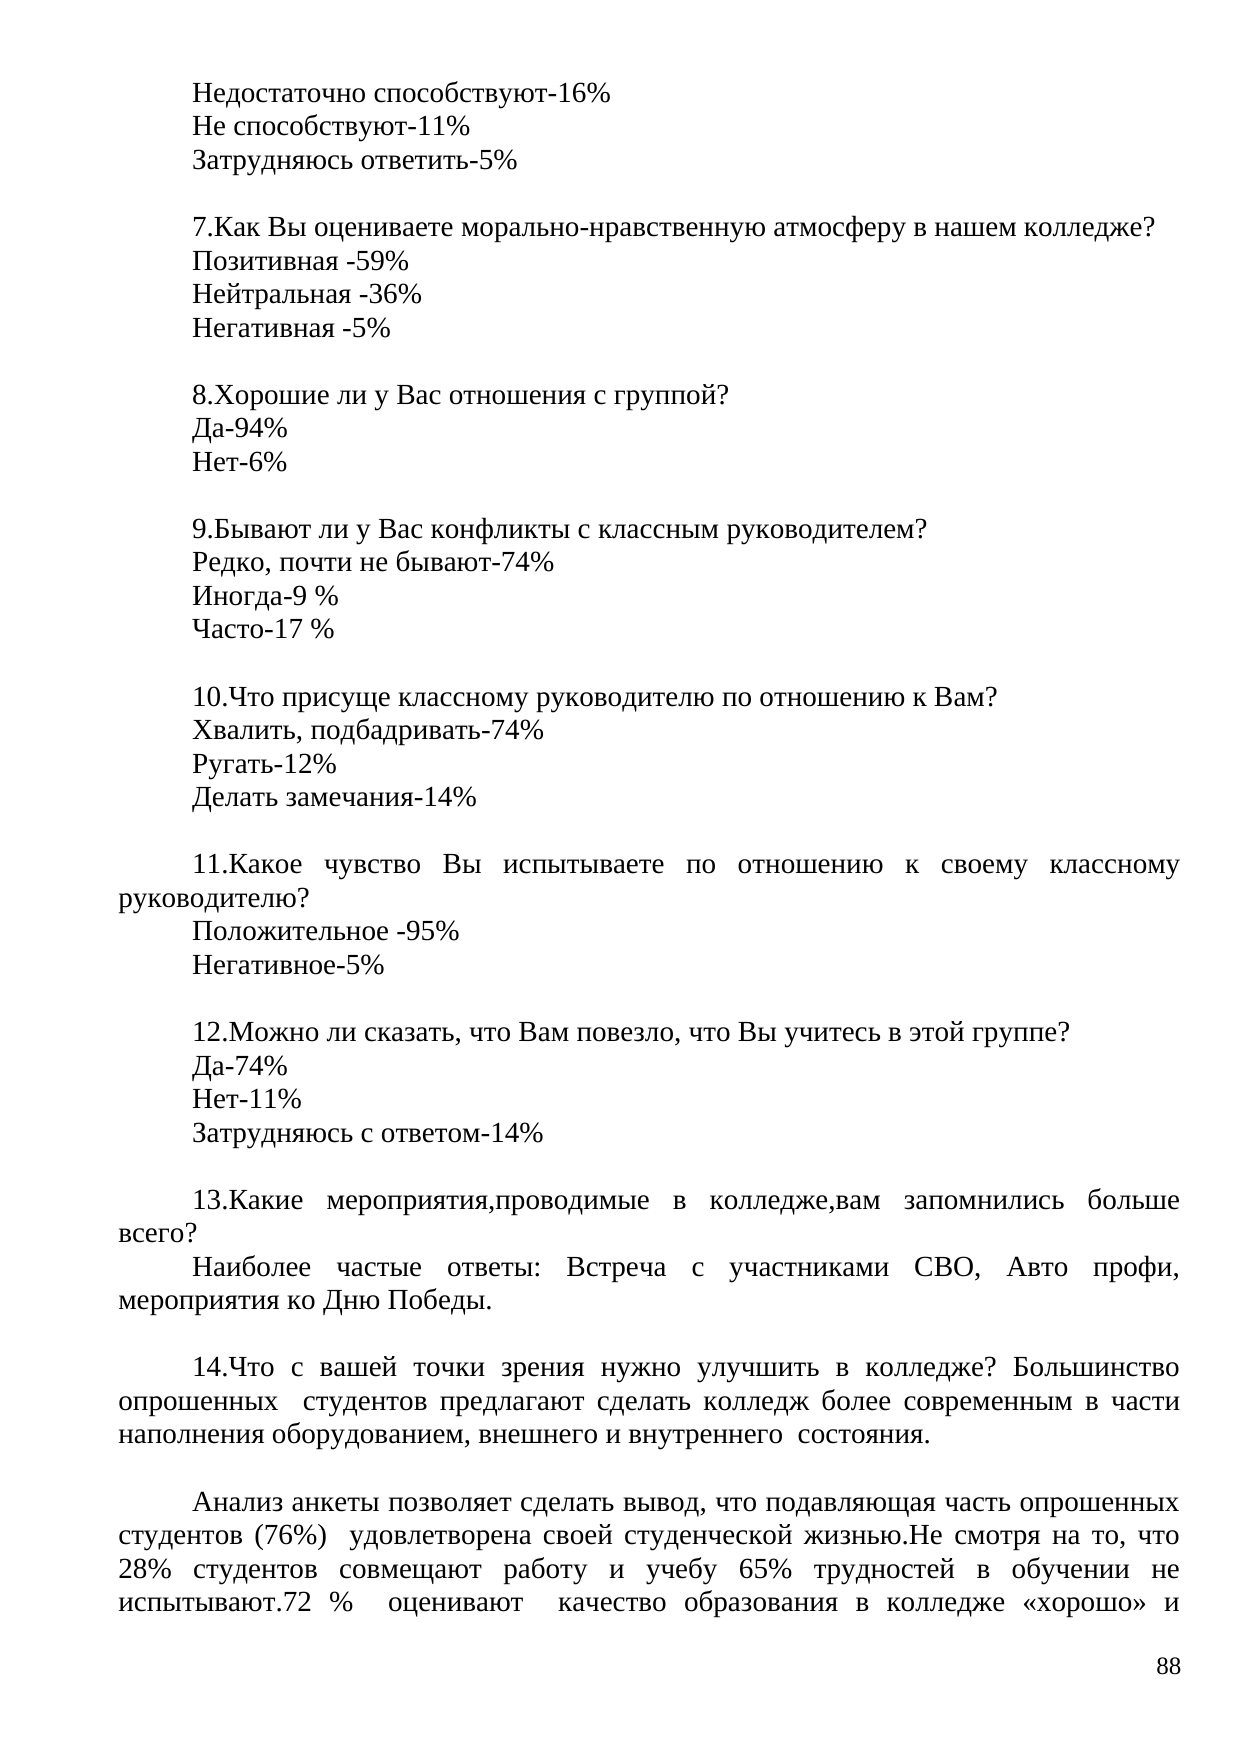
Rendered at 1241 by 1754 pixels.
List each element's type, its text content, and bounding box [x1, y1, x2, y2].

text Затрудняюсь ответить-5% [118, 142, 1181, 176]
text 9.Бывают ли у Вас конфликты с классным руководителем? [118, 511, 1181, 544]
text Часто-17 % [118, 612, 1181, 645]
text 12.Можно ли сказать, что Вам повезло, что Вы учитесь в этой группе? [118, 1014, 1181, 1048]
text Негативное-5% [118, 947, 1181, 981]
text Да-94% [118, 410, 1181, 444]
text Не способствуют-11% [118, 108, 1181, 142]
text 11.Какое чувство Вы испытываете по отношению к своему классному руководителю? [118, 846, 1181, 913]
text Затрудняюсь с ответом-14% [118, 1115, 1181, 1148]
text Наиболее частые ответы: Встреча с участниками СВО, Авто профи, мероприятия ко Дню Победы. [118, 1249, 1181, 1316]
text Недостаточно способствуют-16% [118, 75, 1181, 108]
text Ругать-12% [118, 746, 1181, 779]
text 13.Какие мероприятия,проводимые в колледже,вам запомнились больше всего? [118, 1182, 1181, 1249]
text 7.Как Вы оцениваете морально-нравственную атмосферу в нашем колледже? [118, 209, 1181, 243]
text Иногда-9 % [118, 578, 1181, 612]
text 14.Что с вашей точки зрения нужно улучшить в колледже? Большинство опрошенных студентов предлагают сделать колледж более современным в части наполнения оборудованием, внешнего и внутреннего состояния. [118, 1349, 1181, 1450]
text Положительное -95% [118, 913, 1181, 947]
text 10.Что присуще классному руководителю по отношению к Вам? [118, 679, 1181, 712]
text Редко, почти не бывают-74% [118, 544, 1181, 578]
text Негативная -5% [118, 310, 1181, 343]
text Делать замечания-14% [118, 779, 1181, 813]
text Позитивная -59% [118, 243, 1181, 276]
text Нет-6% [118, 444, 1181, 477]
text Нет-11% [118, 1081, 1181, 1115]
text 8.Хорошие ли у Вас отношения с группой? [118, 377, 1181, 410]
text Хвалить, подбадривать-74% [118, 712, 1181, 746]
text Нейтральная -36% [118, 276, 1181, 310]
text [118, 1484, 1181, 1618]
text Да-74% [118, 1048, 1181, 1081]
